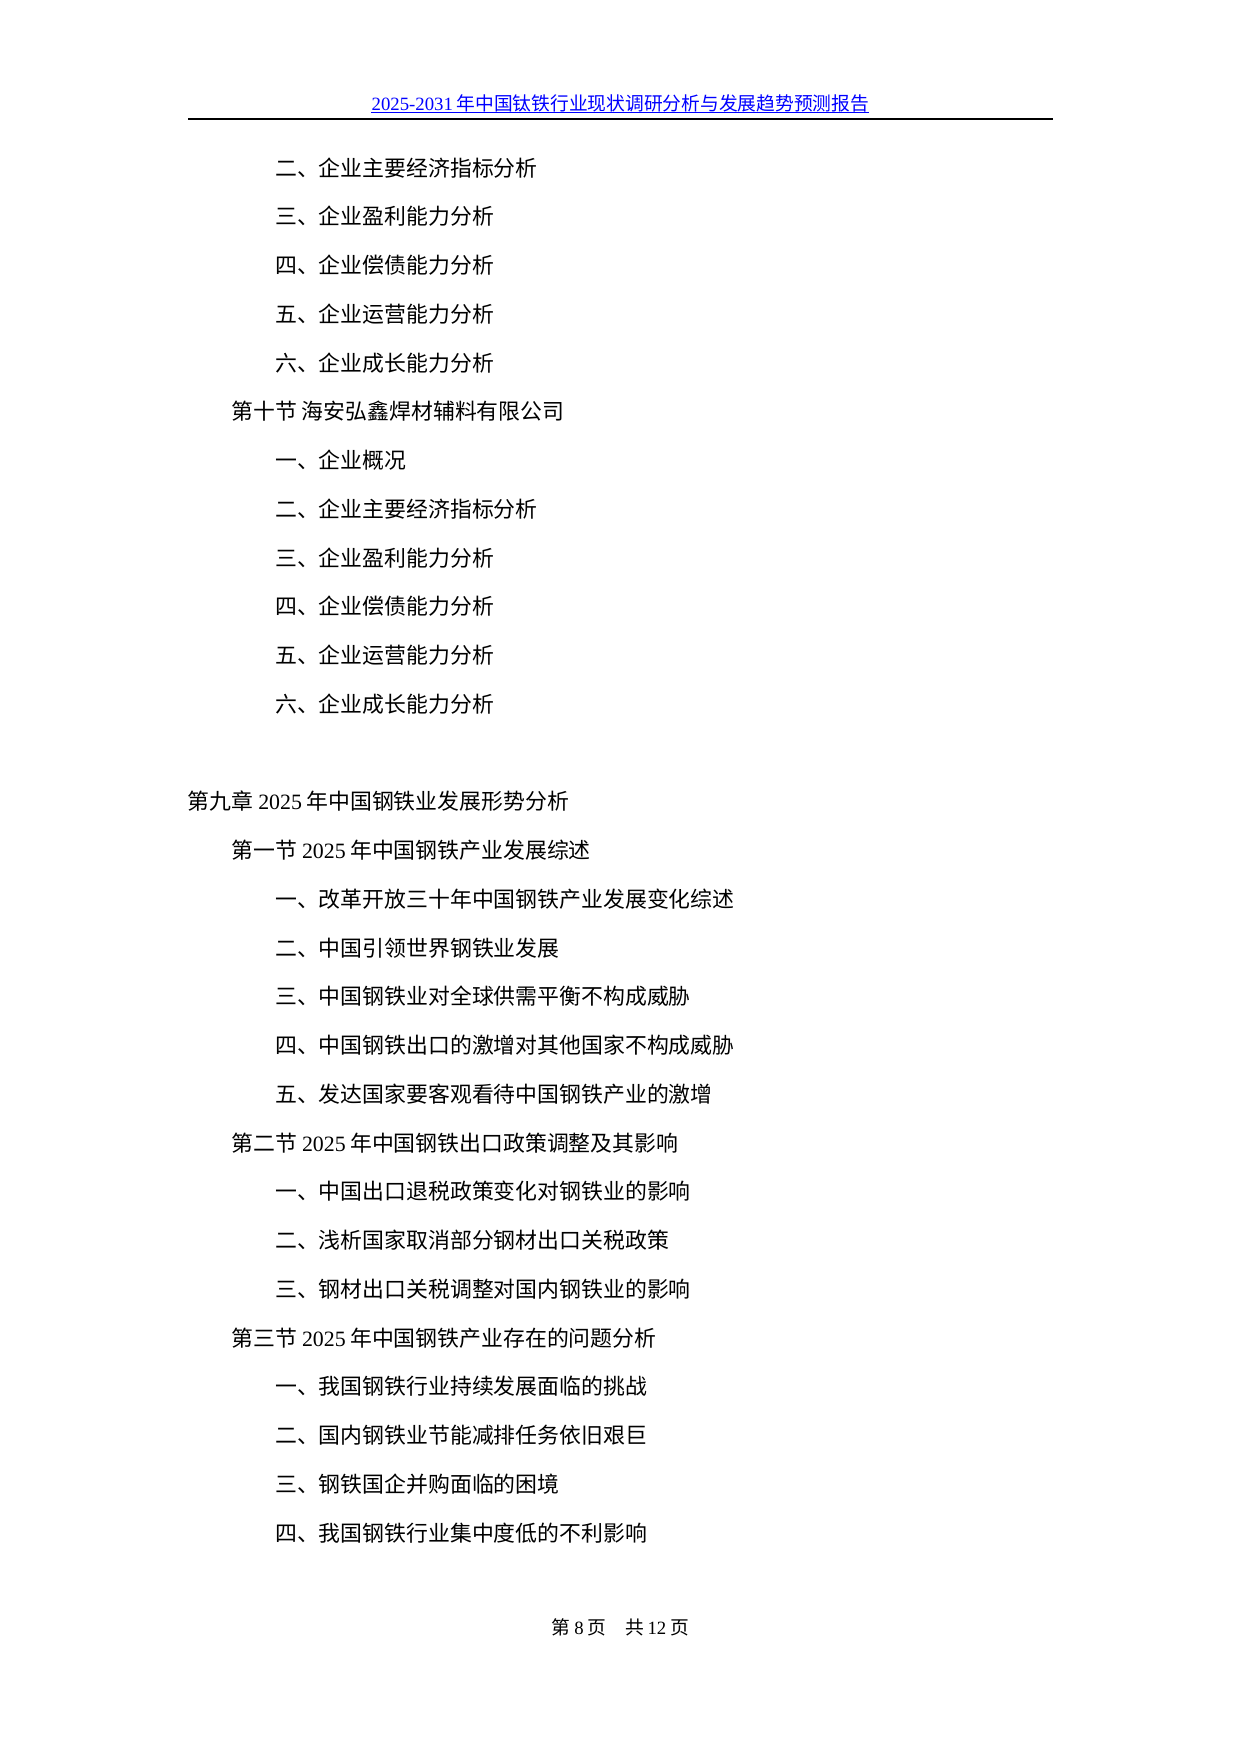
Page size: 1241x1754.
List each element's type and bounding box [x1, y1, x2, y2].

text [187, 150, 1053, 1548]
